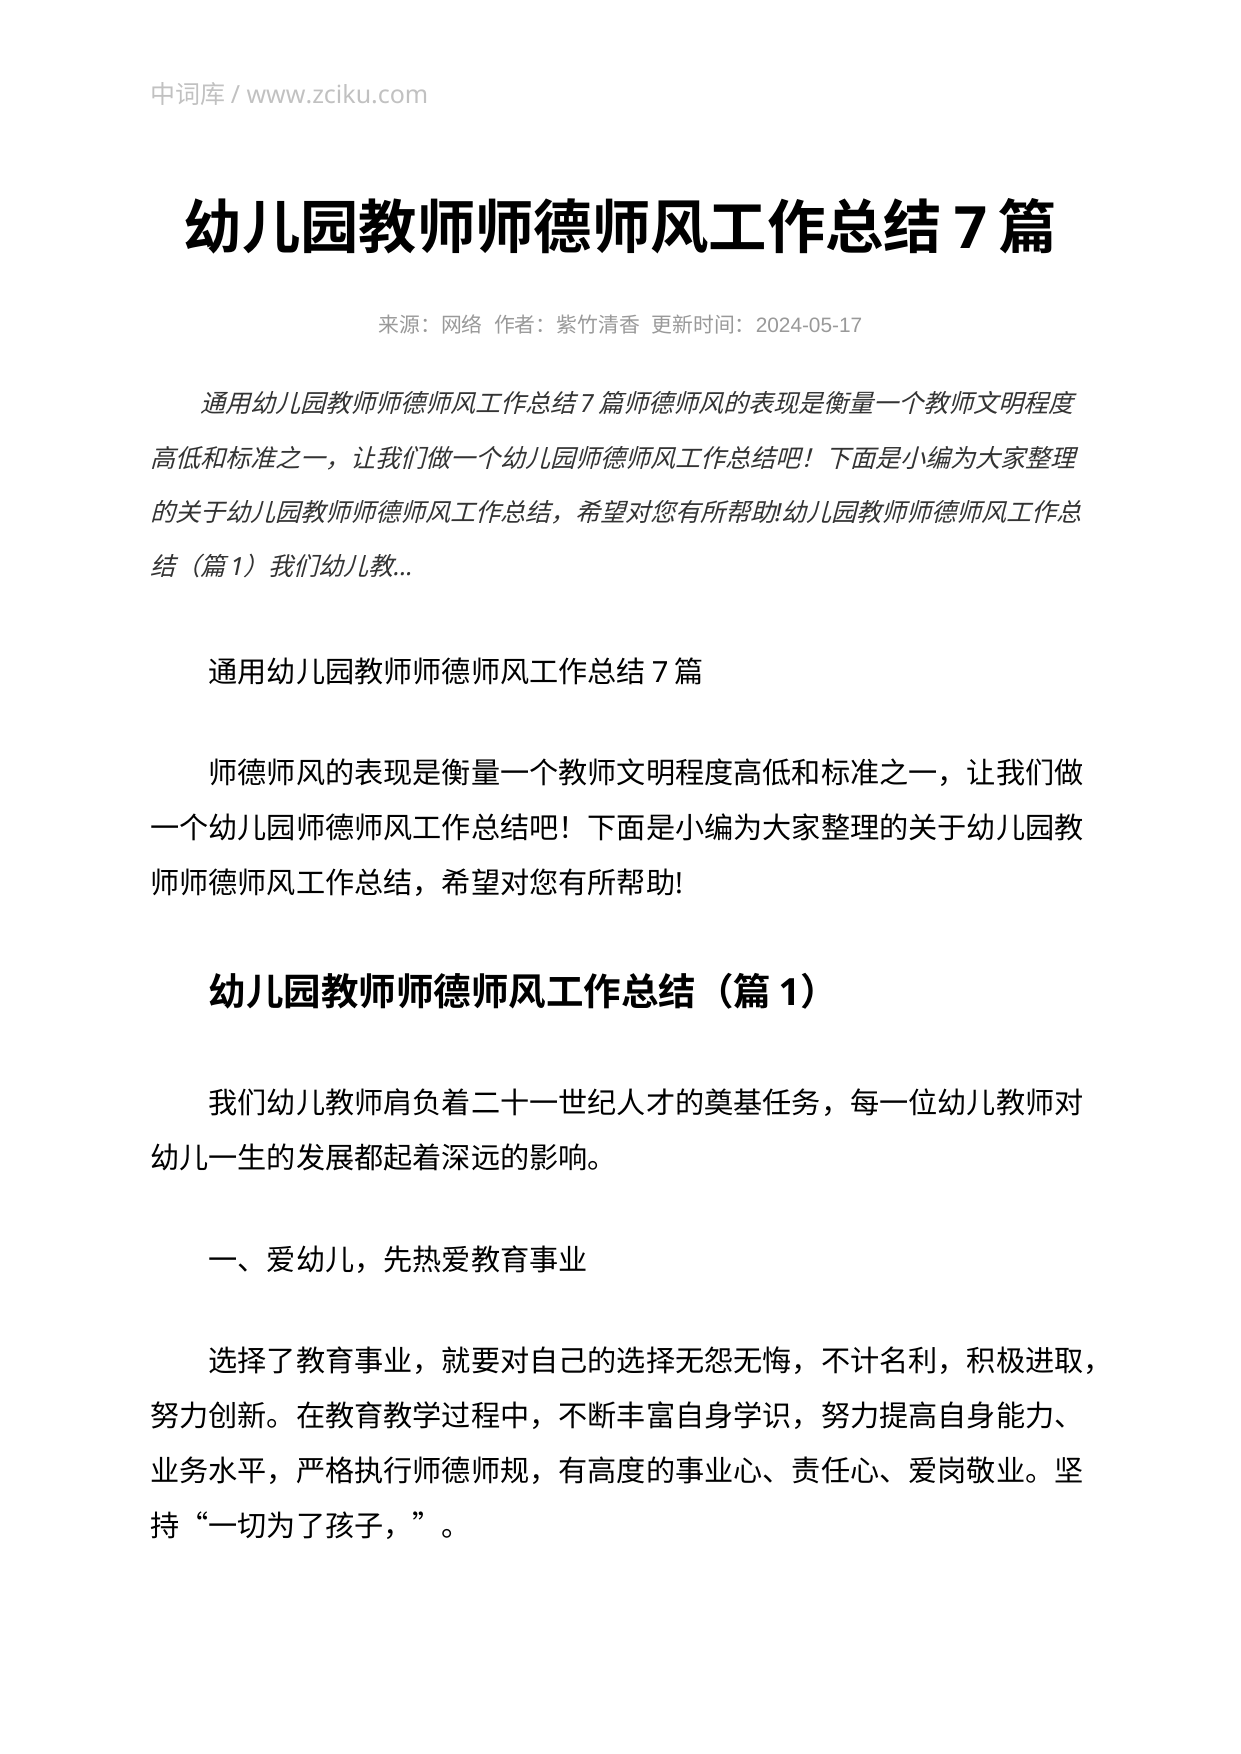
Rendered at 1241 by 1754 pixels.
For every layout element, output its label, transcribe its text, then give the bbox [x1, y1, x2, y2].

text 一、爱幼儿，先热爱教育事业 [150, 1236, 1090, 1278]
subtitle 幼儿园教师师德师风工作总结7篇 [150, 181, 1090, 266]
text 我们幼儿教师肩负着二十一世纪人才的奠基任务，每一位幼儿教师对幼儿一生的发展都起着深远的影响。 [150, 1079, 1090, 1177]
text 幼儿园教师师德师风工作总结（篇1） [150, 962, 1090, 1016]
text 通用幼儿园教师师德师风工作总结7篇 [150, 648, 1090, 691]
text 通用幼儿园教师师德师风工作总结7篇师德师风的表现是衡量一个教师文明程度高低和标准之一，让我们做一个幼儿园师德师风工作总结吧！下面是小编为大家整理的关于幼儿园教师师德师风工作总结，希望对您有所帮助!幼儿园教师师德师风工作总结（篇1）我们幼儿教... [150, 384, 1090, 583]
text 来源：网络 作者：紫竹清香 更新时间：2024-05-17 [150, 313, 1090, 337]
text 选择了教育事业，就要对自己的选择无怨无悔，不计名利，积极进取，努力创新。在教育教学过程中，不断丰富自身学识，努力提高自身能力、业务水平，严格执行师德师规，有高度的事业心、责任心、爱岗敬业。坚持“一切为了孩子，”。 [150, 1338, 1090, 1545]
text 师德师风的表现是衡量一个教师文明程度高低和标准之一，让我们做一个幼儿园师德师风工作总结吧！下面是小编为大家整理的关于幼儿园教师师德师风工作总结，希望对您有所帮助! [150, 750, 1090, 902]
